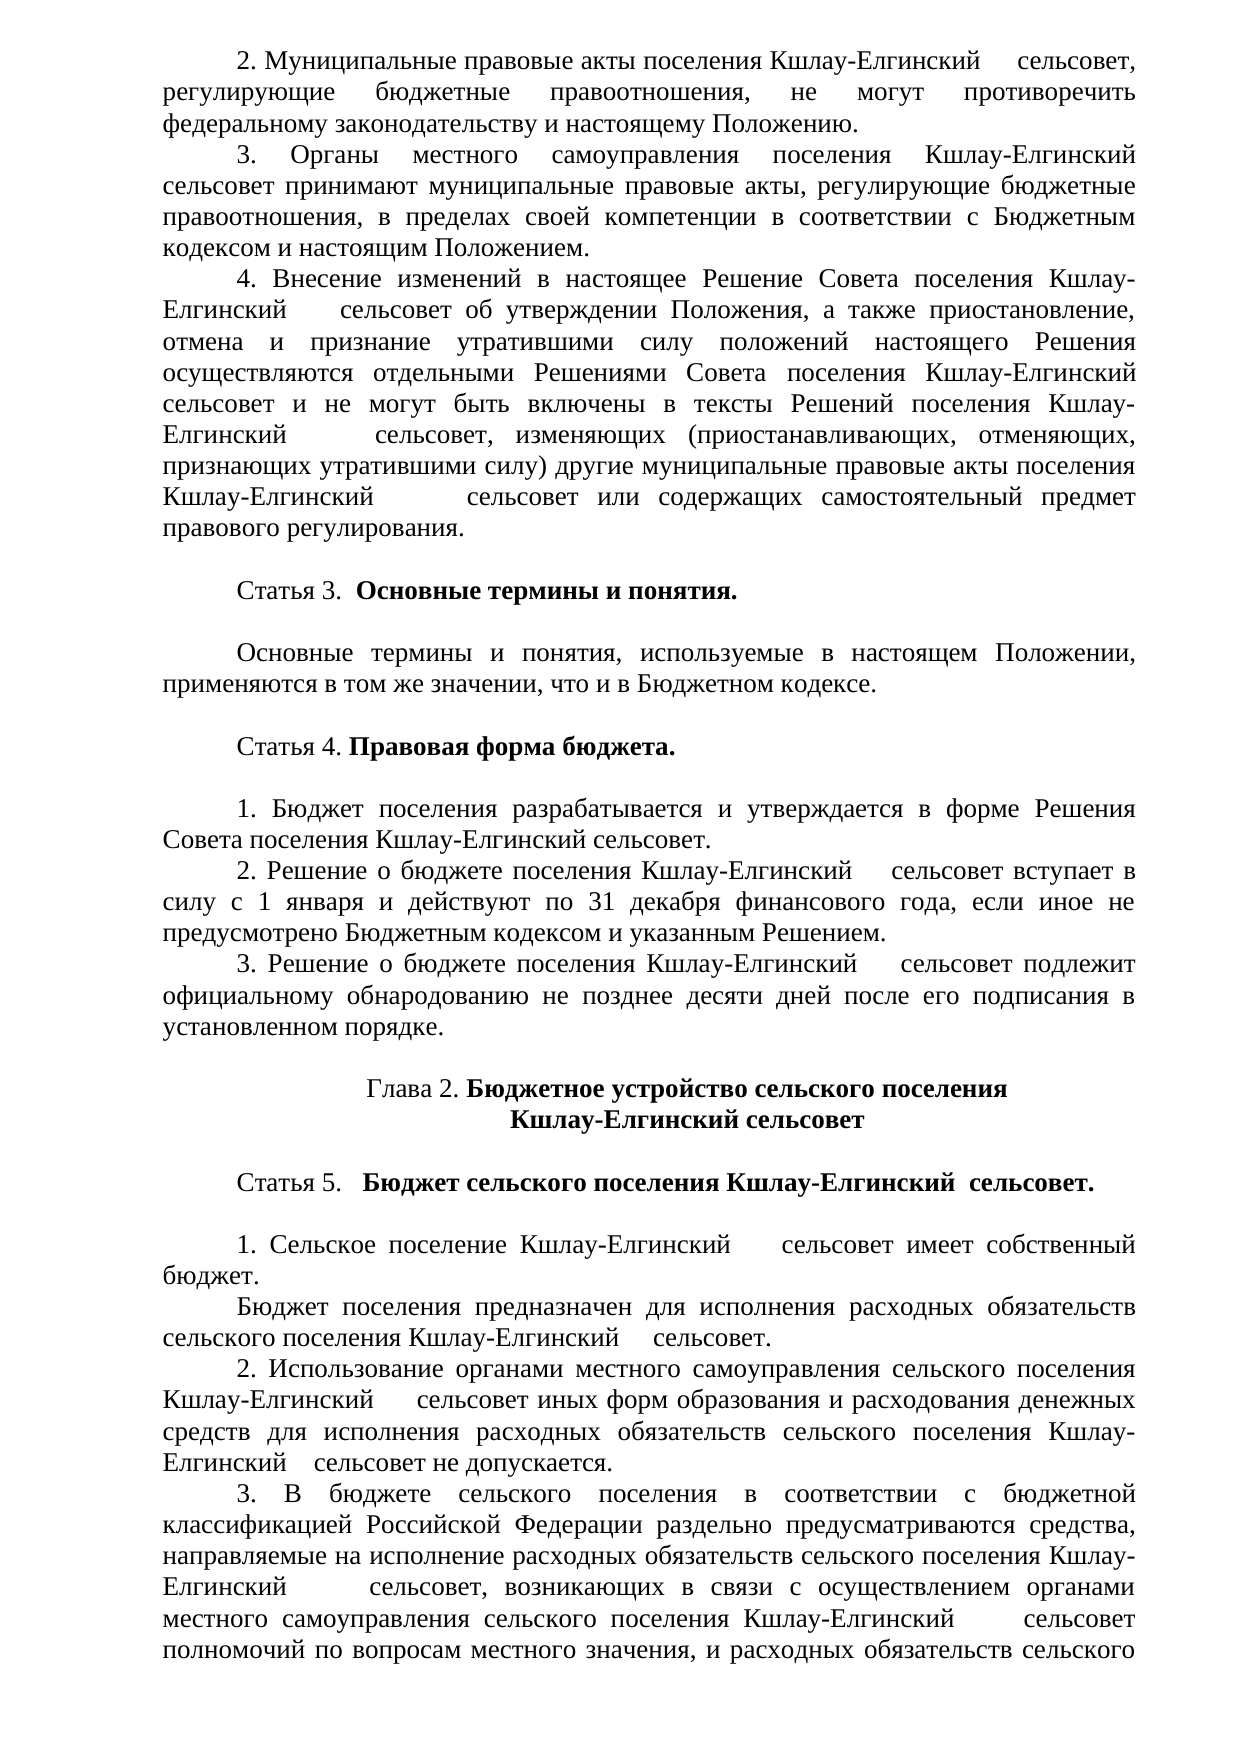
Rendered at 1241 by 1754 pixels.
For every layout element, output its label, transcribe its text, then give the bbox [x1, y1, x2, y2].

text Глава 2. Бюджетное устройство сельского поселения [162, 1072, 1137, 1103]
text 2. Использование органами местного самоуправления сельского поселения Кшлау-Елгинский сельсовет иных форм образования и расходования денежных средств для исполнения расходных обязательств сельского поселения Кшлау-Елгинский сельсовет не допускается. [162, 1352, 1137, 1477]
text Статья 5. Бюджет сельского поселения Кшлау-Елгинский сельсовет. [162, 1166, 1137, 1197]
text 1. Бюджет поселения разрабатывается и утверждается в форме Решения Совета поселения Кшлау-Елгинский сельсовет. [162, 792, 1137, 854]
text Статья 4. Правовая форма бюджета. [162, 729, 1137, 761]
text 1. Сельское поселение Кшлау-Елгинский сельсовет имеет собственный бюджет. [162, 1228, 1137, 1290]
text Статья 3. Основные термины и понятия. [162, 574, 1137, 605]
text Бюджет поселения предназначен для исполнения расходных обязательств сельского поселения Кшлау-Елгинский сельсовет. [162, 1290, 1137, 1352]
text 2. Муниципальные правовые акты поселения Кшлау-Елгинский сельсовет, регулирующие бюджетные правоотношения, не могут противоречить федеральному законодательству и настоящему Положению. [162, 44, 1137, 138]
text 3. Органы местного самоуправления поселения Кшлау-Елгинский сельсовет принимают муниципальные правовые акты, регулирующие бюджетные правоотношения, в пределах своей компетенции в соответствии с Бюджетным кодексом и настоящим Положением. [162, 138, 1137, 262]
text Основные термины и понятия, используемые в настоящем Положении, применяются в том же значении, что и в Бюджетном кодексе. [162, 636, 1137, 698]
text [162, 1477, 1137, 1664]
text Кшлау-Елгинский сельсовет [162, 1103, 1137, 1134]
text 2. Решение о бюджете поселения Кшлау-Елгинский сельсовет вступает в силу с 1 января и действуют по 31 декабря финансового года, если иное не предусмотрено Бюджетным кодексом и указанным Решением. [162, 854, 1137, 948]
text 3. Решение о бюджете поселения Кшлау-Елгинский сельсовет подлежит официальному обнародованию не позднее десяти дней после его подписания в установленном порядке. [162, 948, 1137, 1041]
text 4. Внесение изменений в настоящее Решение Совета поселения Кшлау-Елгинский сельсовет об утверждении Положения, а также приостановление, отмена и признание утратившими силу положений настоящего Решения осуществляются отдельными Решениями Совета поселения Кшлау-Елгинский сельсовет и не могут быть включены в тексты Решений поселения Кшлау-Елгинский сельсовет, изменяющих (приостанавливающих, отменяющих, признающих утратившими силу) другие муниципальные правовые акты поселения Кшлау-Елгинский сельсовет или содержащих самостоятельный предмет правового регулирования. [162, 262, 1137, 543]
